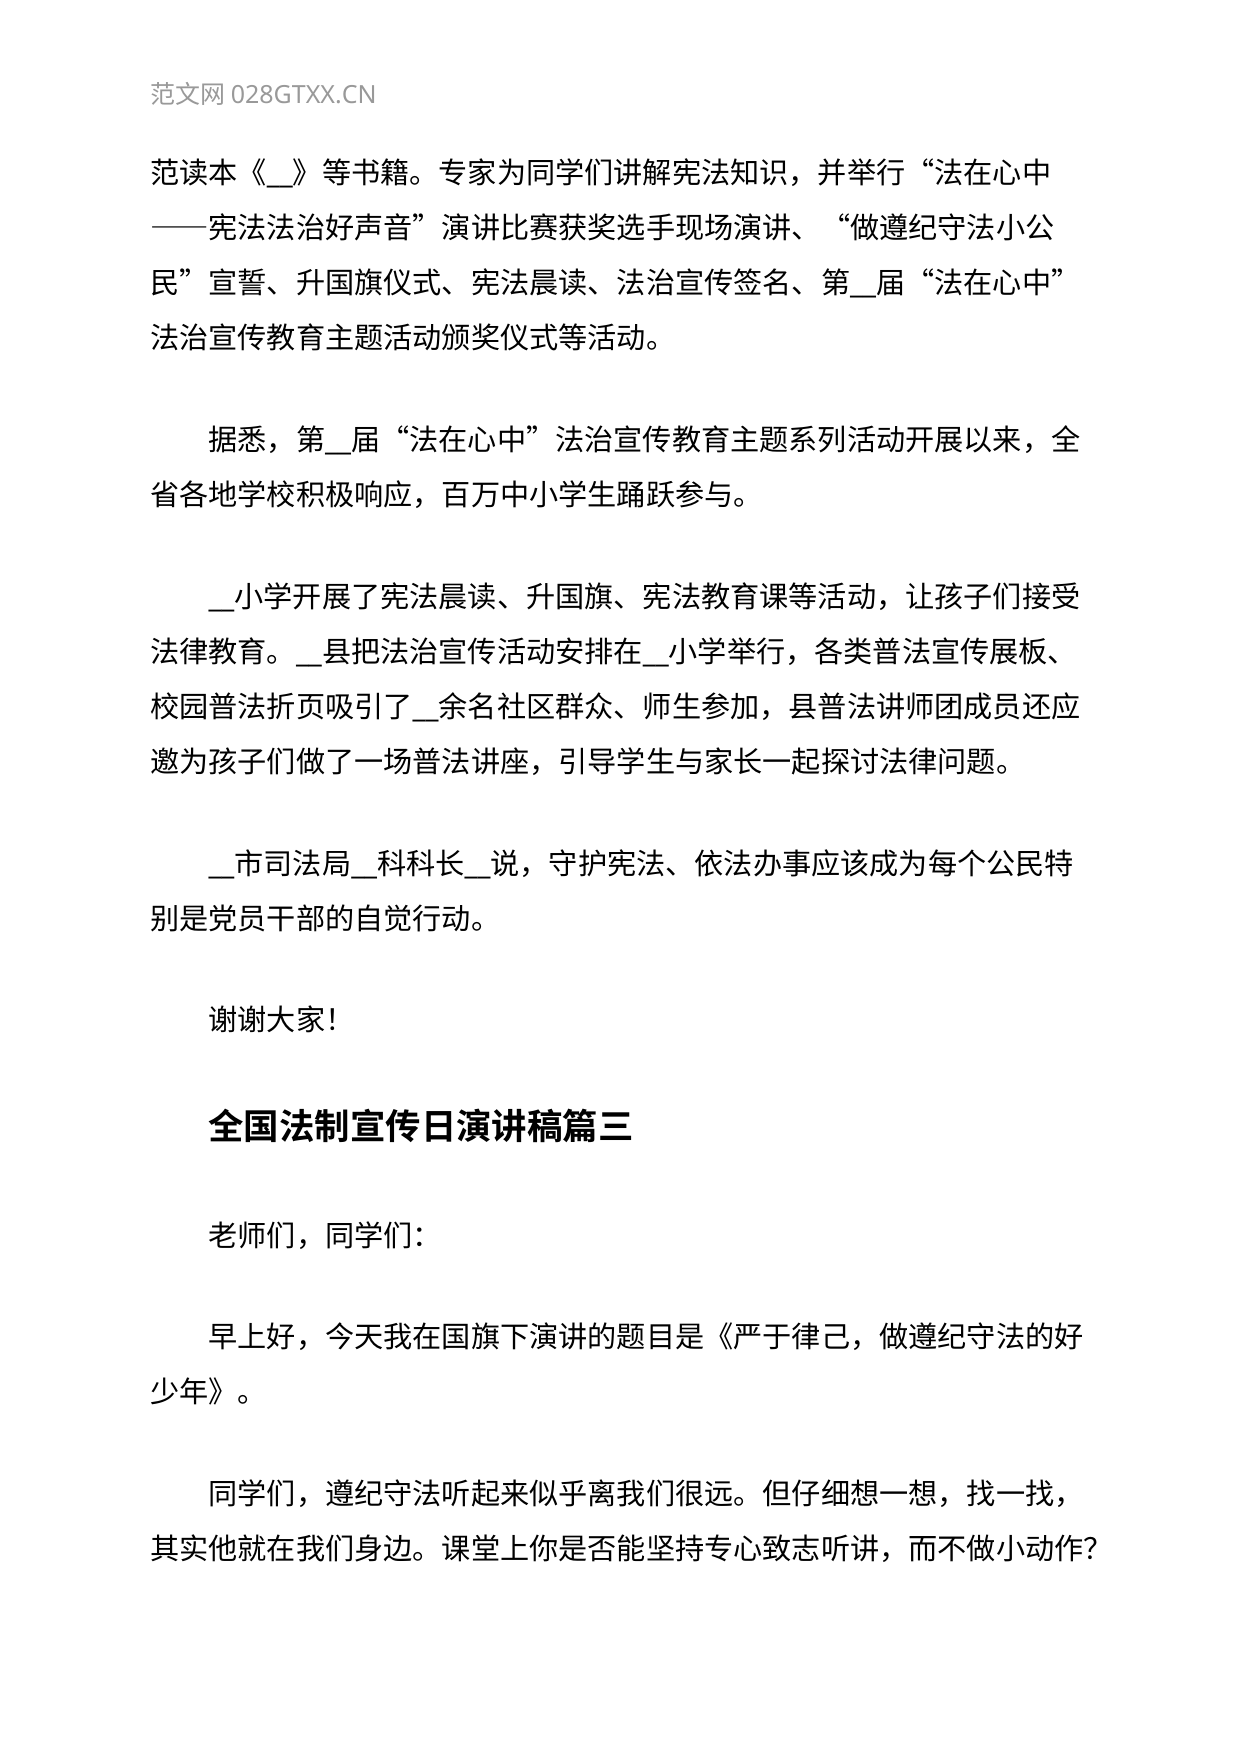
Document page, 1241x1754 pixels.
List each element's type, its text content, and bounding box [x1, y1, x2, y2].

text __市司法局__科科长__说，守护宪法、依法办事应该成为每个公民特别是党员干部的自觉行动。 [150, 840, 1090, 937]
text __小学开展了宪法晨读、升国旗、宪法教育课等活动，让孩子们接受法律教育。__县把法治宣传活动安排在__小学举行，各类普法宣传展板、校园普法折页吸引了__余名社区群众、师生参加，县普法讲师团成员还应邀为孩子们做了一场普法讲座，引导学生与家长一起探讨法律问题。 [150, 573, 1090, 781]
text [150, 150, 1090, 357]
text 老师们，同学们： [150, 1212, 1090, 1254]
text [150, 1471, 1090, 1568]
text 据悉，第__届“法在心中”法治宣传教育主题系列活动开展以来，全省各地学校积极响应，百万中小学生踊跃参与。 [150, 417, 1090, 514]
text 全国法制宣传日演讲稿篇三 [150, 1099, 1090, 1150]
text 早上好，今天我在国旗下演讲的题目是《严于律己，做遵纪守法的好少年》。 [150, 1314, 1090, 1411]
text 谢谢大家！ [150, 997, 1090, 1039]
